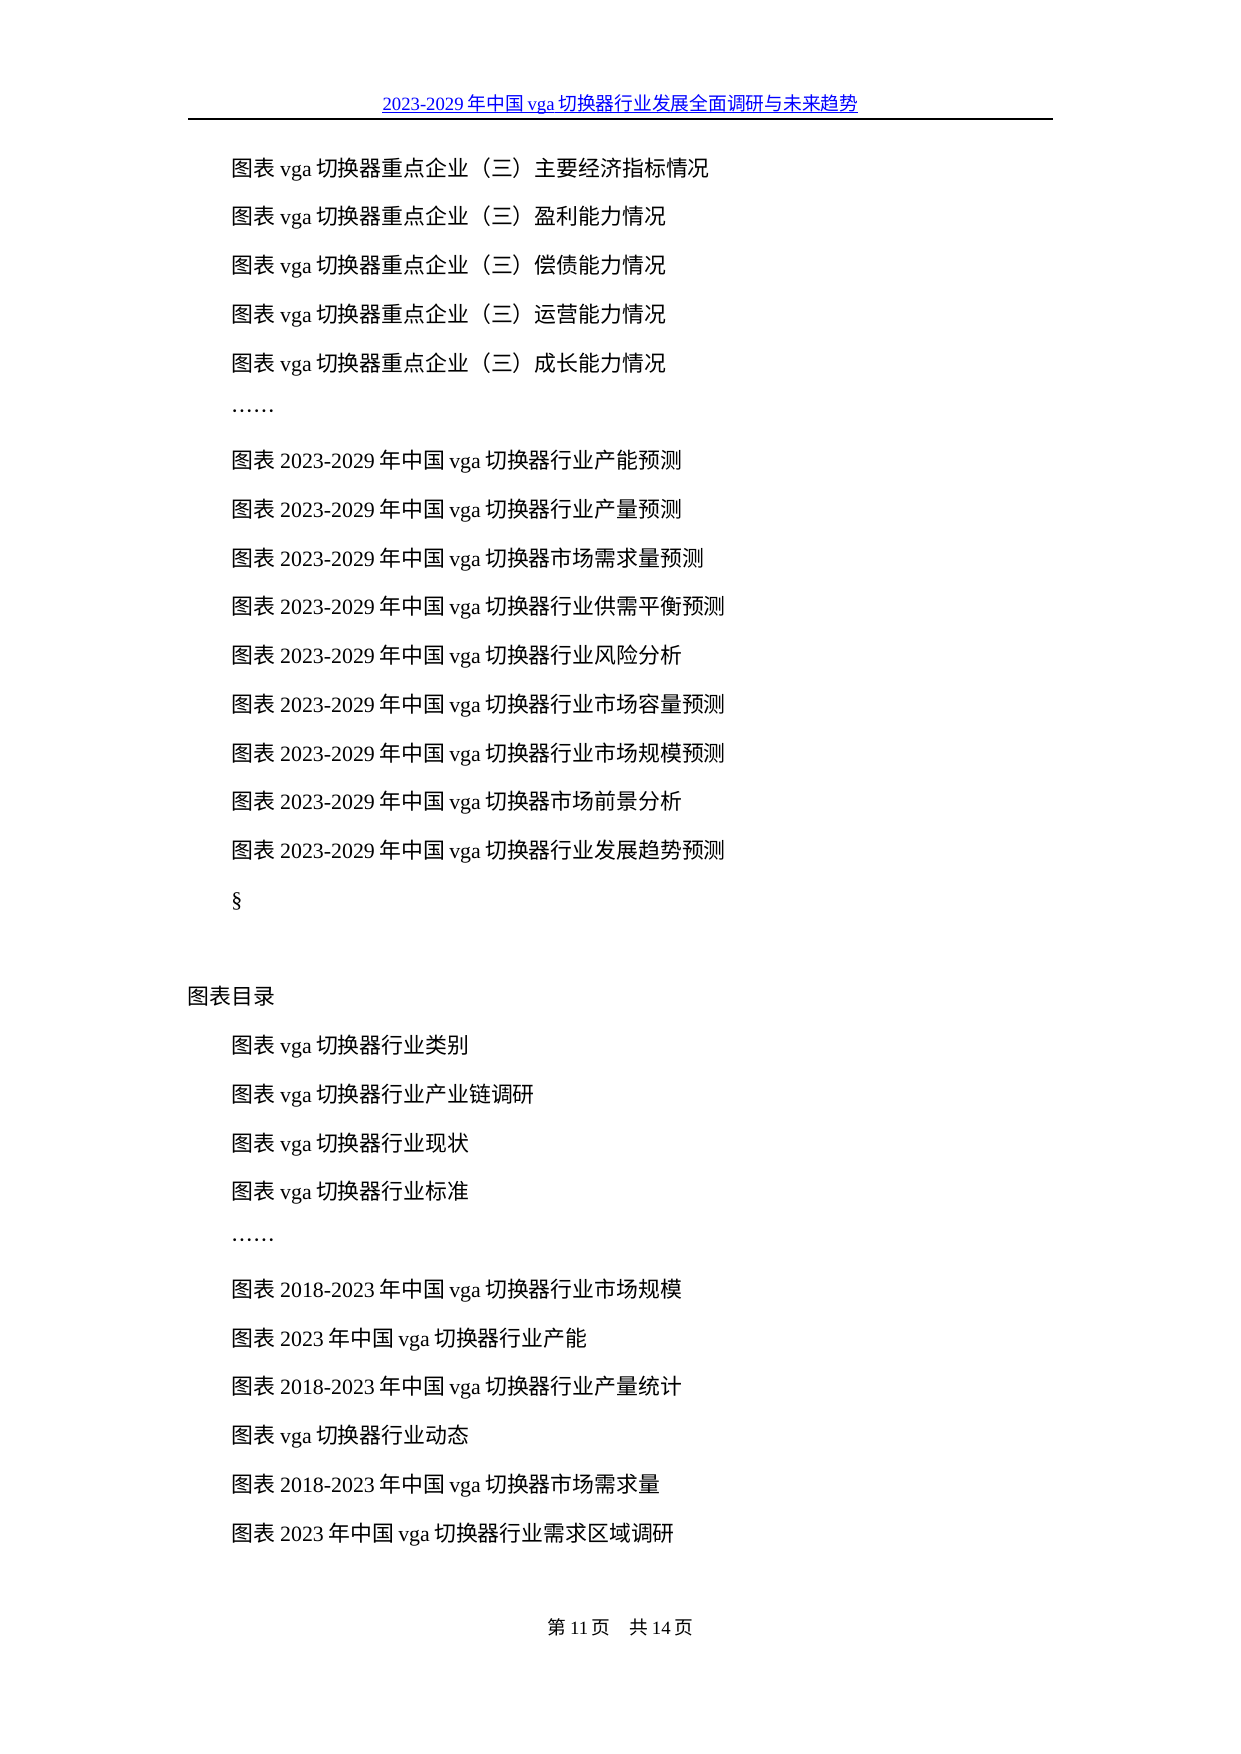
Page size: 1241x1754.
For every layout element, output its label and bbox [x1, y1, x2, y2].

text [187, 150, 1053, 1548]
